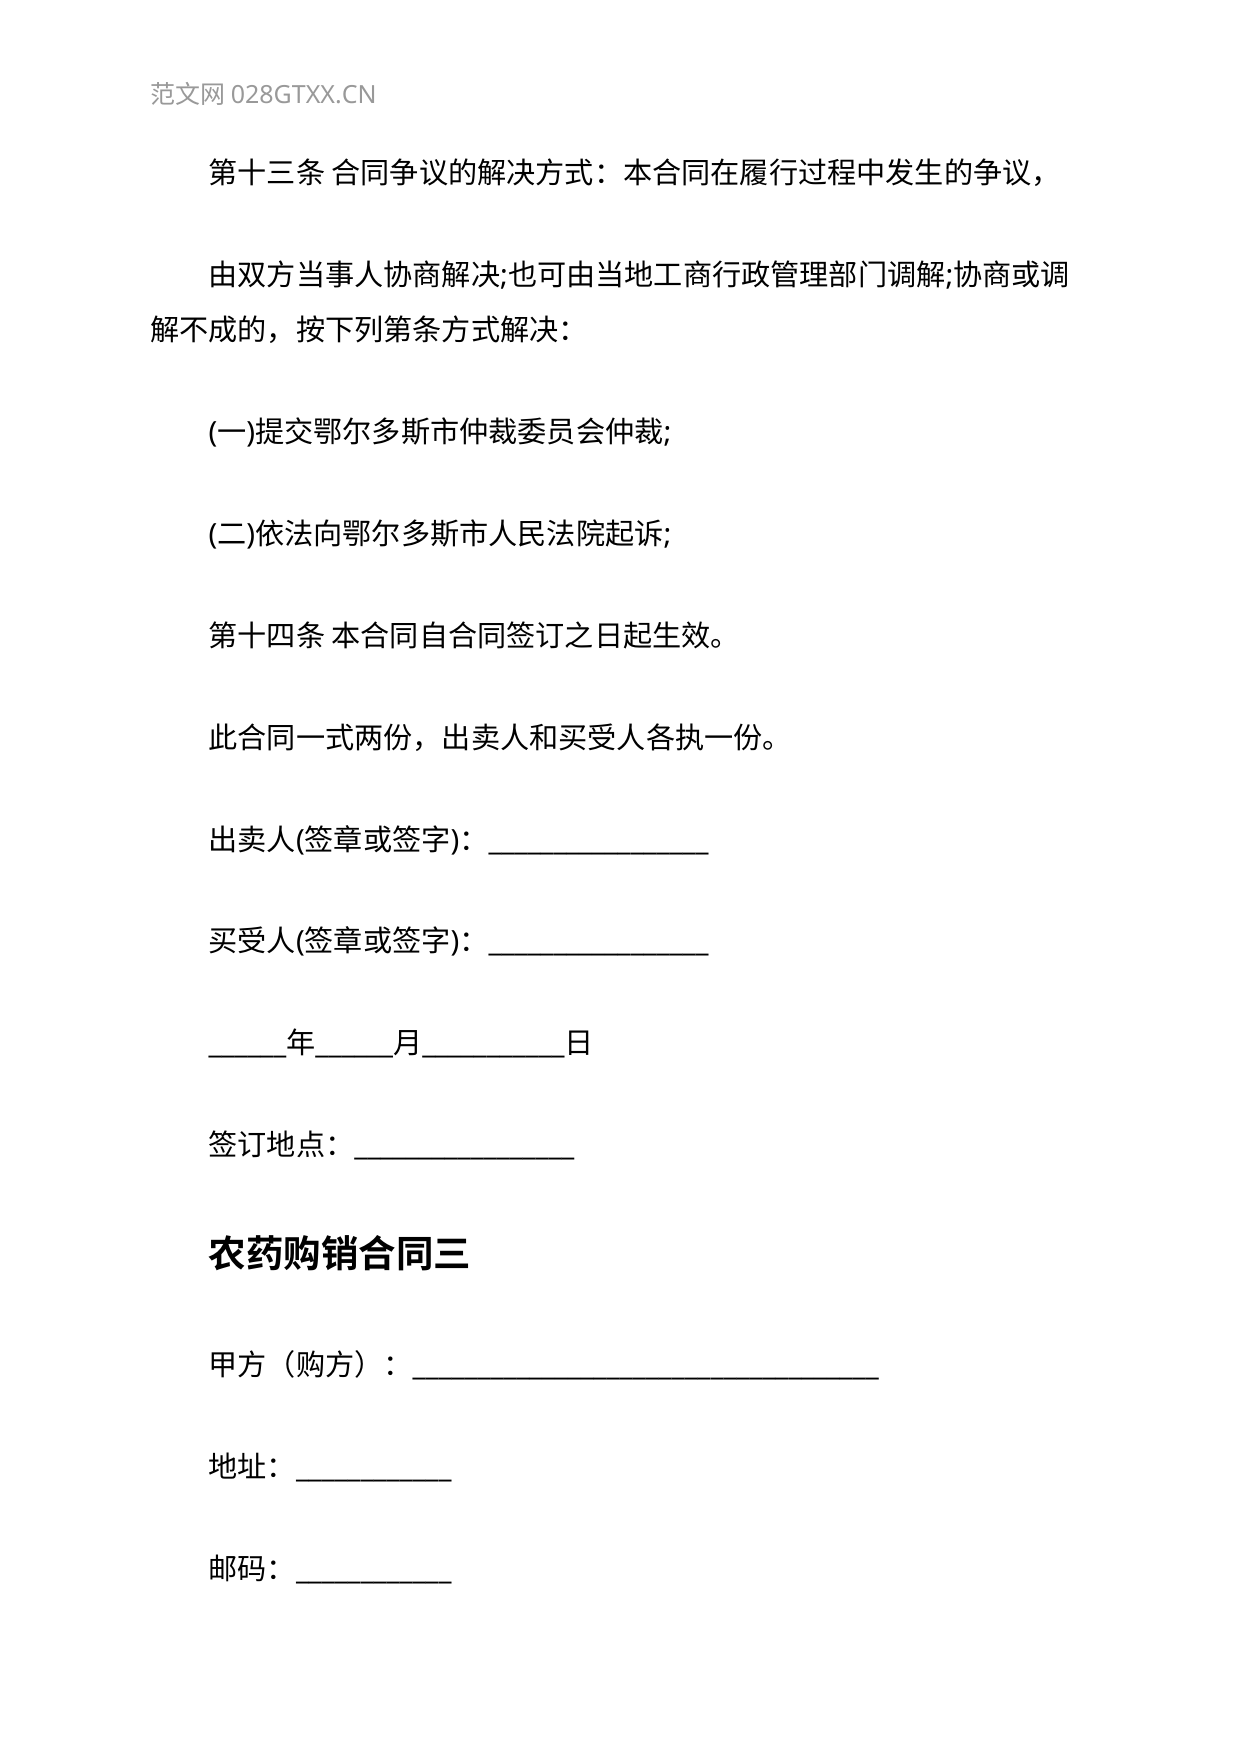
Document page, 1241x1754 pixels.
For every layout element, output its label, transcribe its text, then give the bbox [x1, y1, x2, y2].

text (二)依法向鄂尔多斯市人民法院起诉; [150, 511, 1090, 553]
text 第十四条 本合同自合同签订之日起生效。 [150, 612, 1090, 655]
text 第十三条 合同争议的解决方式：本合同在履行过程中发生的争议， [150, 150, 1090, 192]
text 由双方当事人协商解决;也可由当地工商行政管理部门调解;协商或调解不成的，按下列第条方式解决： [150, 252, 1090, 349]
text 邮码：____________ [150, 1545, 1090, 1588]
text 签订地点：_________________ [150, 1122, 1090, 1164]
text ______年______月___________日 [150, 1020, 1090, 1062]
text 农药购销合同三 [150, 1224, 1090, 1278]
text 甲方（购方）：____________________________________ [150, 1341, 1090, 1384]
text 买受人(签章或签字)：_________________ [150, 918, 1090, 960]
text 地址：____________ [150, 1443, 1090, 1486]
text 此合同一式两份，出卖人和买受人各执一份。 [150, 714, 1090, 757]
text 出卖人(签章或签字)：_________________ [150, 816, 1090, 858]
text (一)提交鄂尔多斯市仲裁委员会仲裁; [150, 408, 1090, 451]
